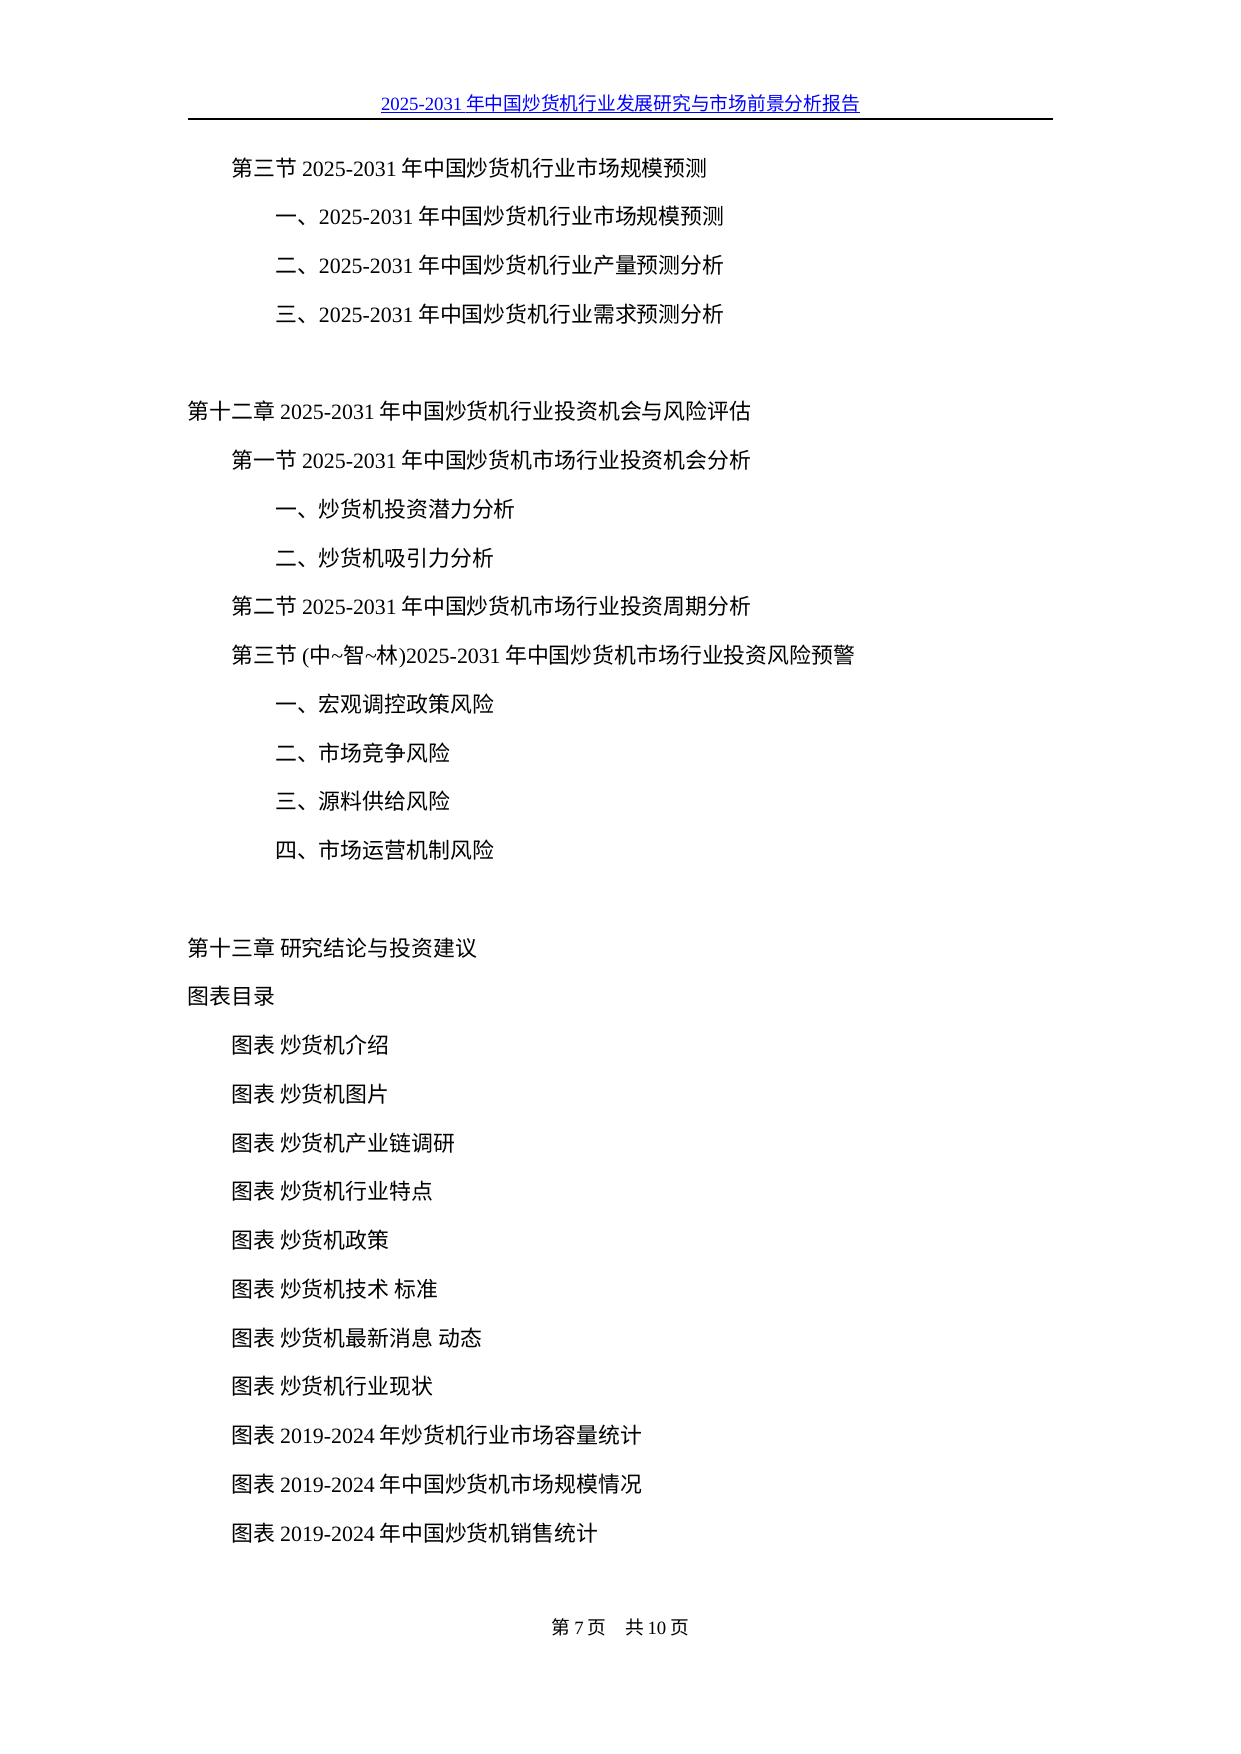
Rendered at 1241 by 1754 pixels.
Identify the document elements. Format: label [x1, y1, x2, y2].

text [187, 150, 1053, 1548]
